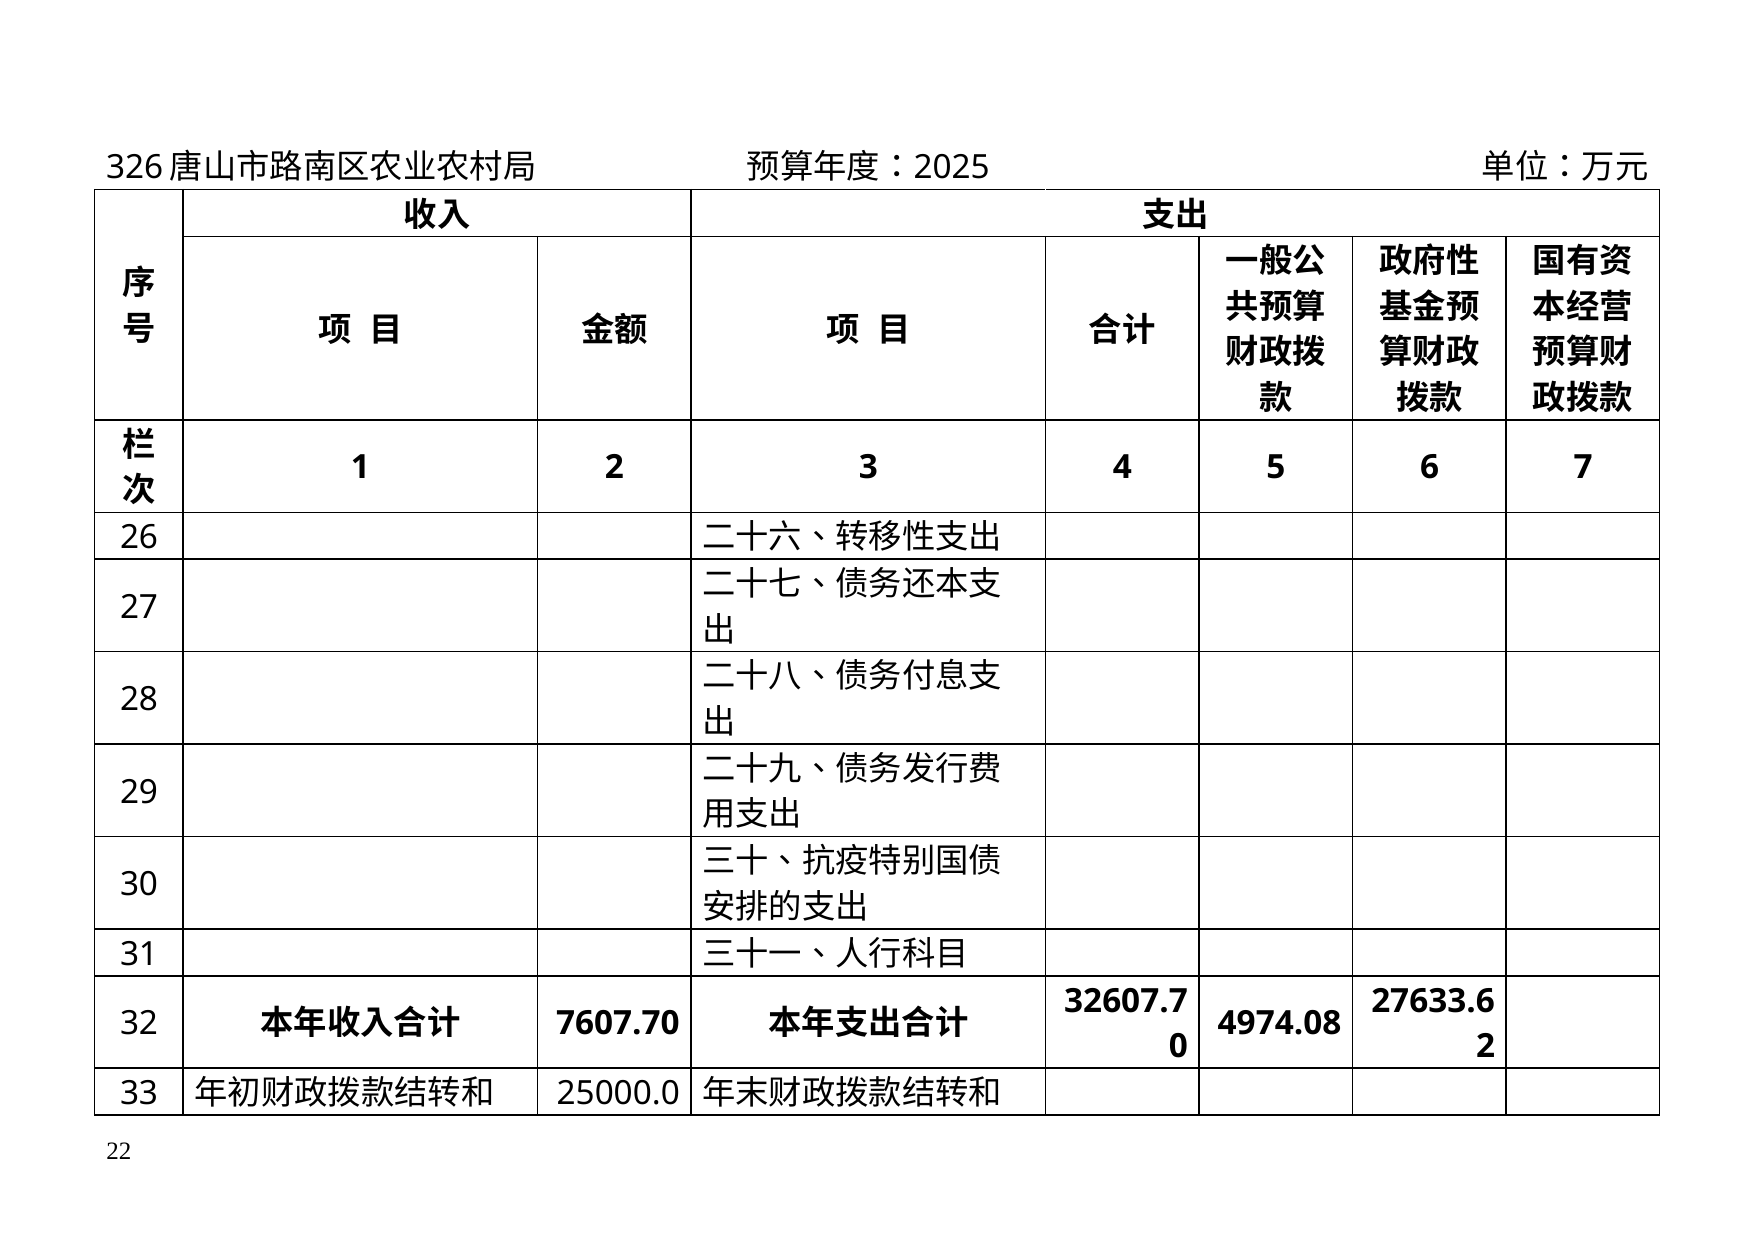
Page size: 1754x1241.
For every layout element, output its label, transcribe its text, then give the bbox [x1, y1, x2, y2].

table_cell 本年收入合计 [184, 977, 537, 1067]
table_cell [1046, 745, 1198, 836]
table_cell [184, 930, 537, 975]
table_cell 年末财政拨款结转和结余 [692, 1069, 1045, 1114]
table_cell 本年支出合计 [692, 977, 1045, 1067]
table_cell 28 [95, 652, 182, 743]
table_cell 项 目 [692, 237, 1045, 419]
table_header 326唐山市路南区农业农村局 [95, 143, 690, 189]
table_cell 25000.00 [538, 1069, 690, 1114]
table_cell 国有资本经营预算财政拨款 [1507, 237, 1659, 419]
table_cell [1507, 560, 1659, 651]
table_cell [1200, 1069, 1352, 1114]
table_cell 3 [692, 421, 1045, 511]
table_cell [1046, 1069, 1198, 1114]
table_cell [1507, 837, 1659, 928]
table_cell 收入 [184, 190, 690, 236]
table_cell 1 [184, 421, 537, 511]
table_cell [1046, 652, 1198, 743]
table_cell 6 [1353, 421, 1505, 511]
table_cell 合计 [1046, 237, 1198, 419]
table_cell 一般公共预算财政拨款 [1200, 237, 1352, 419]
table_cell 26 [95, 513, 182, 558]
table_cell [538, 930, 690, 975]
table_cell [1046, 560, 1198, 651]
table_cell 33 [95, 1069, 182, 1114]
table_cell [538, 652, 690, 743]
table_cell [1200, 745, 1352, 836]
table_cell [1046, 513, 1198, 558]
table_cell 32 [95, 977, 182, 1067]
table_header 单位：万元 [1046, 143, 1659, 189]
table_cell [538, 513, 690, 558]
table_cell [1507, 1069, 1659, 1114]
table_cell 二十八、债务付息支出 [692, 652, 1045, 743]
table_cell [1507, 513, 1659, 558]
table_cell [1353, 513, 1505, 558]
table_cell 二十九、债务发行费用支出 [692, 745, 1045, 836]
table_cell [1353, 1069, 1505, 1114]
table_cell [1200, 837, 1352, 928]
table_cell 序号 [95, 190, 182, 419]
table_cell 金额 [538, 237, 690, 419]
table_cell 项 目 [184, 237, 537, 419]
table_cell 31 [95, 930, 182, 975]
table_cell 7 [1507, 421, 1659, 511]
table_cell [1507, 977, 1659, 1067]
table_cell 27633.62 [1353, 977, 1505, 1067]
table_cell 30 [95, 837, 182, 928]
table_cell 2 [538, 421, 690, 511]
table_cell 政府性基金预算财政 拨款 [1353, 237, 1505, 419]
table_cell 三十一、人行科目 [692, 930, 1045, 975]
table_cell 4974.08 [1200, 977, 1352, 1067]
table_cell [1046, 930, 1198, 975]
table_cell [184, 560, 537, 651]
table_cell 27 [95, 560, 182, 651]
table_cell [538, 560, 690, 651]
table_cell [1200, 560, 1352, 651]
table_cell [1353, 652, 1505, 743]
table_cell [1353, 837, 1505, 928]
table_cell 支出 [692, 190, 1659, 236]
table_cell [1507, 745, 1659, 836]
table_cell 年初财政拨款结转和结余 [184, 1069, 537, 1114]
table_cell [184, 513, 537, 558]
table_cell [1507, 930, 1659, 975]
table_cell [1046, 837, 1198, 928]
table_cell 二十七、债务还本支出 [692, 560, 1045, 651]
table_cell [1200, 513, 1352, 558]
table_cell 32607.70 [1046, 977, 1198, 1067]
table_cell [538, 745, 690, 836]
table_cell [1353, 560, 1505, 651]
table_cell 29 [95, 745, 182, 836]
table_header 预算年度：2025 [692, 143, 1045, 189]
table_cell [1200, 652, 1352, 743]
table_cell 7607.70 [538, 977, 690, 1067]
table_cell [184, 652, 537, 743]
table_cell [184, 745, 537, 836]
table_cell 5 [1200, 421, 1352, 511]
table_cell [1353, 930, 1505, 975]
table_cell 三十、抗疫特别国债安排的支出 [692, 837, 1045, 928]
table_cell [1507, 652, 1659, 743]
table_cell 二十六、转移性支出 [692, 513, 1045, 558]
table_cell [184, 837, 537, 928]
table_cell [538, 837, 690, 928]
table_cell 栏次 [95, 421, 182, 511]
table_cell [1200, 930, 1352, 975]
table_cell [1353, 745, 1505, 836]
table_cell 4 [1046, 421, 1198, 511]
